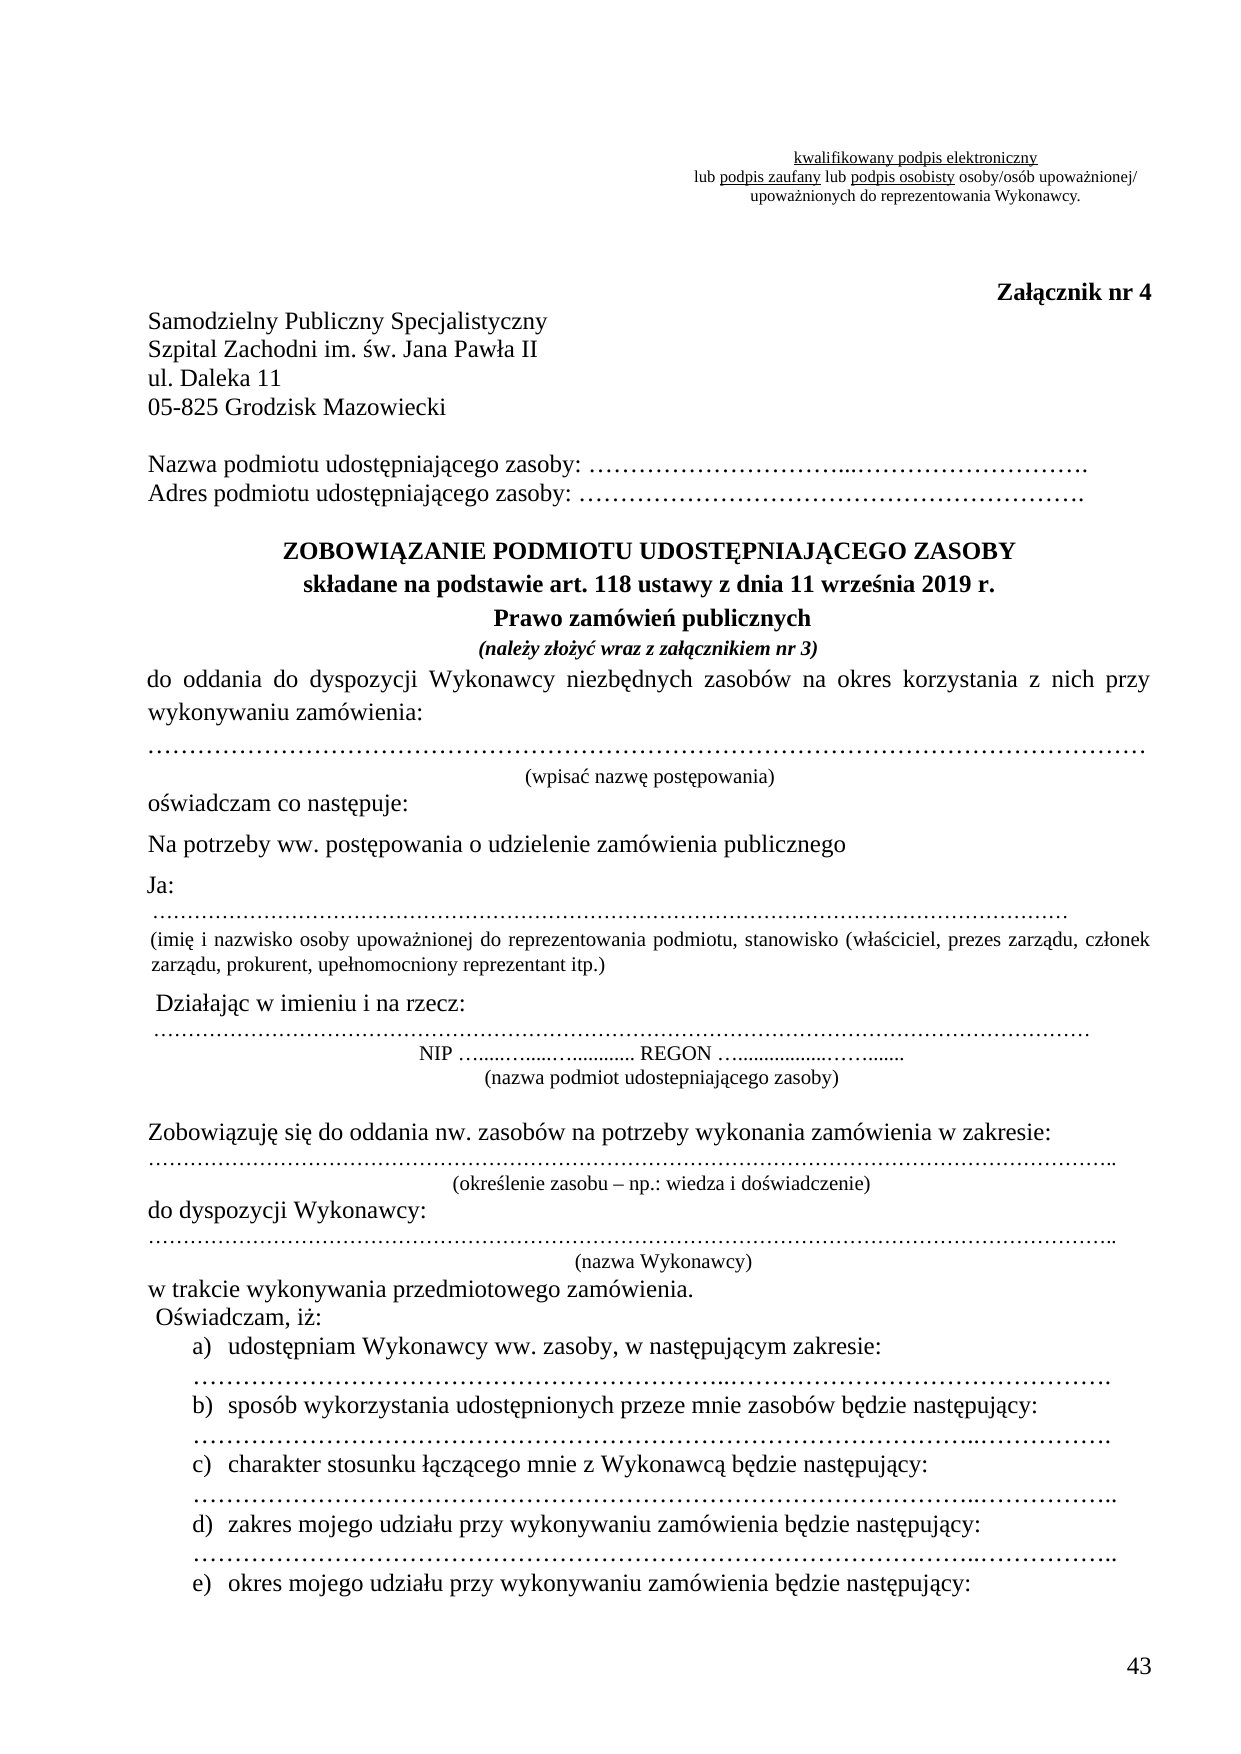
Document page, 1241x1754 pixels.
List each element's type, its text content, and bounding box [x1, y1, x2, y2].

text lub podpis zaufany lub podpis osobisty osoby/osób upoważnionej/ [679, 167, 1152, 186]
text składane na podstawie art. 118 ustawy z dnia 11 września 2019 r. [147, 569, 1152, 598]
text Działając w imieniu i na rzecz: [155, 988, 1148, 1017]
text w trakcie wykonywania przedmiotowego zamówienia. [148, 1274, 1175, 1302]
text ………………………………………………………………………………………………………… [147, 731, 1152, 759]
text (określenie zasobu – np.: wiedza i doświadczenie) [148, 1171, 1176, 1195]
list charakter stosunku łączącego mnie z Wykonawcą będzie następujący: [192, 1449, 1147, 1478]
text ZOBOWIĄZANIE PODMIOTU UDOSTĘPNIAJĄCEGO ZASOBY [147, 536, 1152, 564]
text …………………………………………………………………………………..……………. [192, 1420, 1176, 1449]
text Ja: [147, 871, 1175, 899]
text (wpisać nazwę postępowania) [148, 764, 1152, 788]
text kwalifikowany podpis elektroniczny [679, 148, 1152, 167]
text ul. Daleka 11 [148, 363, 1152, 392]
text ………………………………………………………………………………………………………………………….. [148, 1146, 1176, 1170]
text Nazwa podmiotu udostępniającego zasoby: …………………………...………………………. [148, 449, 1152, 478]
text do oddania do dyspozycji Wykonawcy niezbędnych zasobów na okres korzystania z nich przy wykonywaniu zamówienia: [147, 664, 1152, 726]
text oświadczam co następuje: [148, 788, 1152, 817]
text Adres podmiotu udostępniającego zasoby: ……………………………………………………. [148, 478, 1152, 507]
text (nazwa Wykonawcy) [151, 1249, 1176, 1273]
text (należy złożyć wraz z załącznikiem nr 3) [147, 636, 1152, 660]
text 05-825 Grodzisk Mazowiecki [148, 392, 1152, 421]
text …………………………………………………………………………………………………………………… [147, 899, 1152, 923]
text Oświadczam, iż: [155, 1302, 1175, 1331]
list udostępniam Wykonawcy ww. zasoby, w następującym zakresie: [192, 1331, 1147, 1360]
text …………………………………………………………………………………..…………….. [192, 1538, 1176, 1567]
list zakres mojego udziału przy wykonywaniu zamówienia będzie następujący: [192, 1509, 1147, 1537]
text do dyspozycji Wykonawcy: [148, 1196, 1175, 1224]
list okres mojego udziału przy wykonywaniu zamówienia będzie następujący: [192, 1568, 1147, 1597]
text (nazwa podmiot udostepniającego zasoby) [148, 1065, 1175, 1089]
text Szpital Zachodni im. św. Jana Pawła II [148, 334, 1152, 363]
text (imię i nazwisko osoby upoważnionej do reprezentowania podmiotu, stanowisko (właściciel, prezes zarządu, członek zarządu, prokurent, upełnomocniony reprezentant itp.) [150, 927, 1152, 976]
text Zobowiązuję się do oddania nw. zasobów na potrzeby wykonania zamówienia w zakresie: [148, 1117, 1175, 1146]
text ………………………………………………………………………………………………………………………….. [148, 1224, 1176, 1248]
text Załącznik nr 4 [148, 277, 1152, 306]
text Prawo zamówień publicznych [147, 603, 1152, 631]
text Na potrzeby ww. postępowania o udzielenie zamówienia publicznego [148, 829, 1152, 858]
text ………………………………………………………..………………………………………. [192, 1361, 1176, 1389]
text …………………………………………………………………………………..…………….. [192, 1479, 1176, 1508]
text upoważnionych do reprezentowania Wykonawcy. [679, 186, 1152, 205]
text Samodzielny Publiczny Specjalistyczny [148, 306, 1152, 334]
text ……………………………………………………………………………………………………………………… [148, 1017, 1175, 1041]
list sposób wykorzystania udostępnionych przeze mnie zasobów będzie następujący: [192, 1390, 1147, 1419]
text NIP ….....….....…............ REGON ….................……....... [148, 1041, 1175, 1065]
